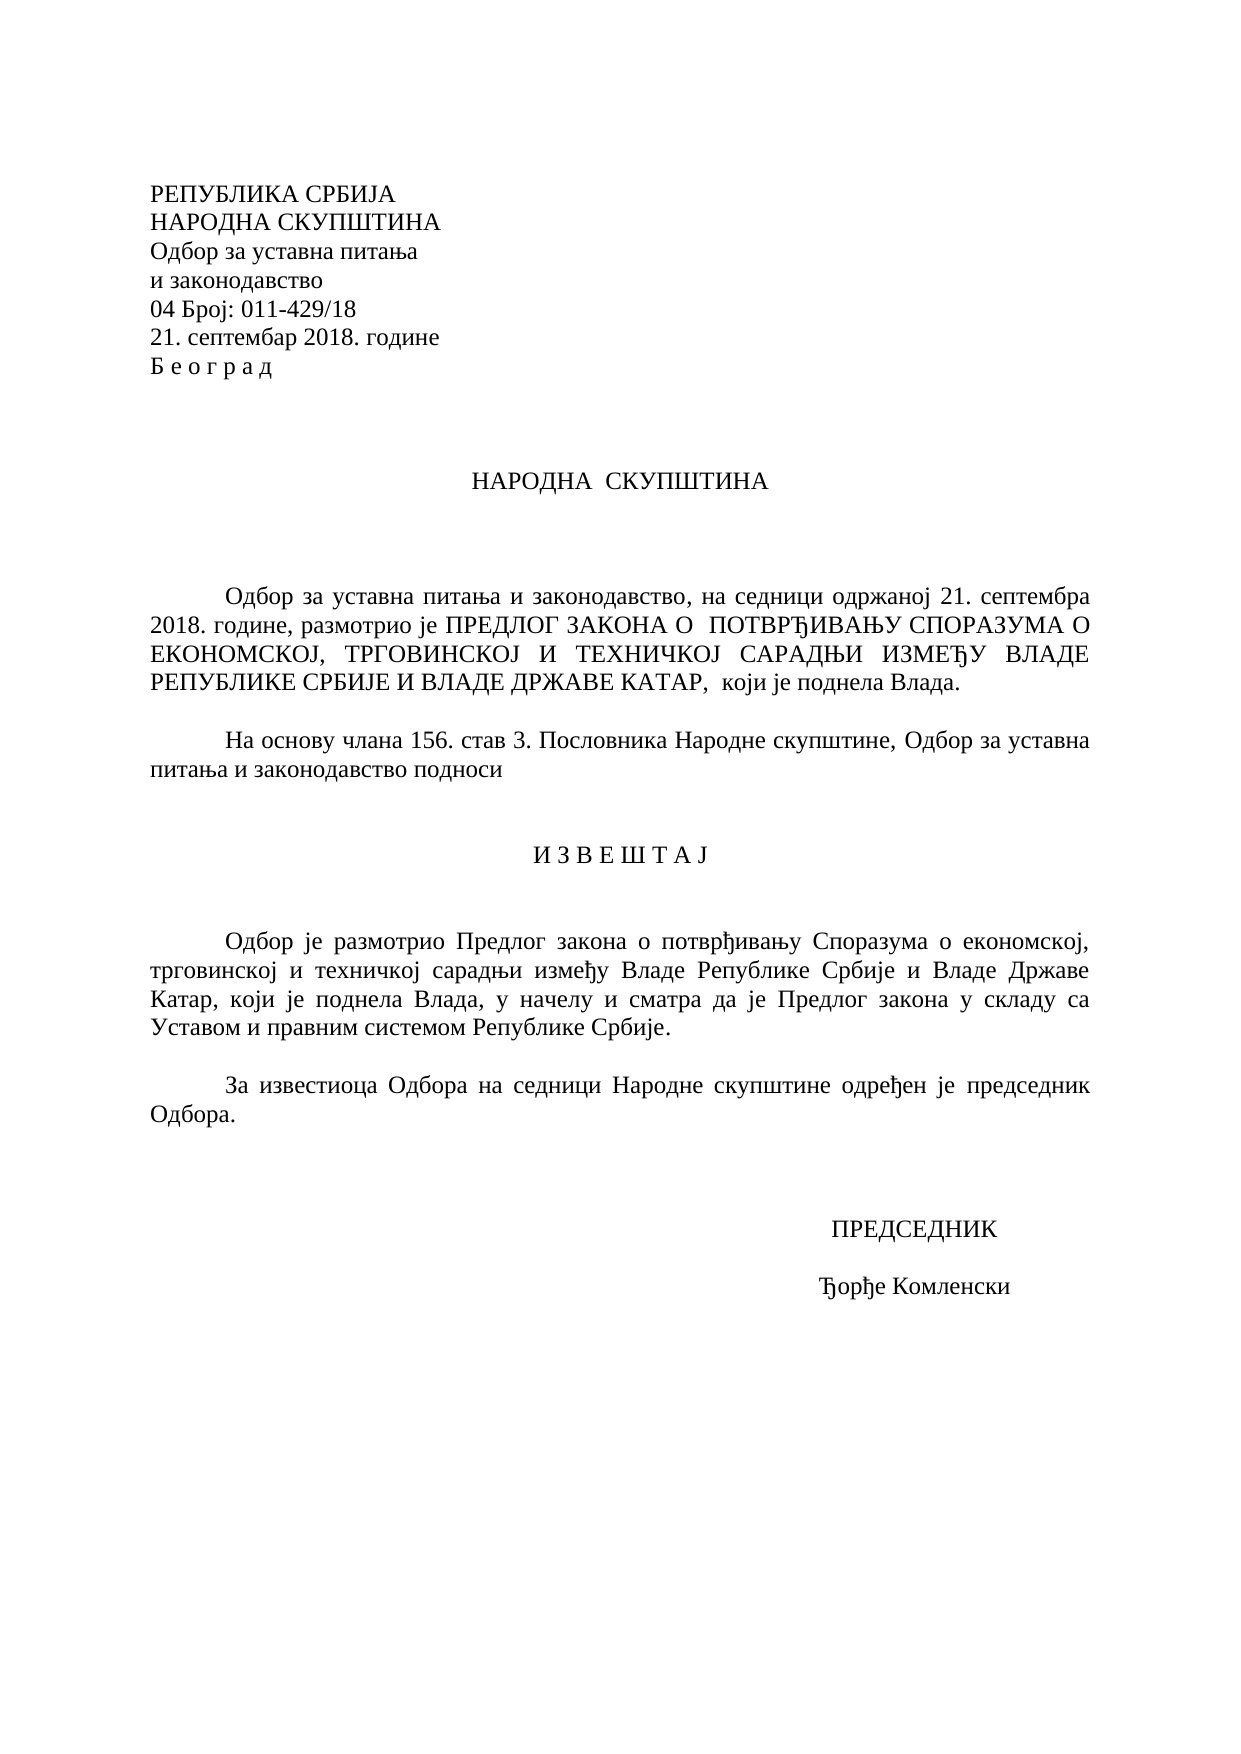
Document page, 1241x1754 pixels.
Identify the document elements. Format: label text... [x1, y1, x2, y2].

text РЕПУБЛИКА СРБИЈА [150, 179, 1090, 207]
text На основу члана 156. став 3. Пословника Народне скупштине, Одбор за уставна питања и законодавство подноси [150, 725, 1090, 782]
text НАРОДНА СКУПШТИНА [150, 466, 1090, 495]
text и законодавство [150, 265, 1090, 294]
text За известиоца Одбора на седници Народне скупштине одређен је председник Одбора. [150, 1070, 1090, 1127]
text Ђорђе Комленски [150, 1271, 1090, 1300]
text Одбор за уставна питања и законодавство, на седници одржаној 21. септембра 2018. године, размотрио је ПРЕДЛОГ ЗАКОНА О ПОТВРЂИВАЊУ СПОРАЗУМА O ЕКОНОМСКОЈ, ТРГОВИНСКОЈ И ТЕХНИЧКОЈ САРАДЊИ ИЗМЕЂУ ВЛАДЕ РЕПУБЛИКЕ СРБИЈЕ И ВЛАДЕ ДРЖАВЕ КАТАР, који је поднела Влада. [150, 581, 1090, 696]
text И З В Е Ш Т А Ј [150, 840, 1090, 869]
text Одбор за уставна питања [150, 236, 1090, 265]
text 21. септембар 2018. године [150, 322, 1090, 351]
text Одбор је размотрио Предлог закона о потврђивању Споразума о економској, трговинској и техничкој сарадњи између Владе Републике Србије и Владе Државе Катар, који је поднела Влада, у начелу и сматра да је Предлог закона у складу са Уставом и правним системом Републике Србије. [150, 926, 1090, 1041]
text 04 Број: 011-429/18 [150, 294, 1090, 322]
text Б е о г р а д [150, 351, 1090, 380]
text ПРЕДСЕДНИК [150, 1214, 1090, 1242]
text НАРОДНА СКУПШТИНА [150, 207, 1090, 236]
